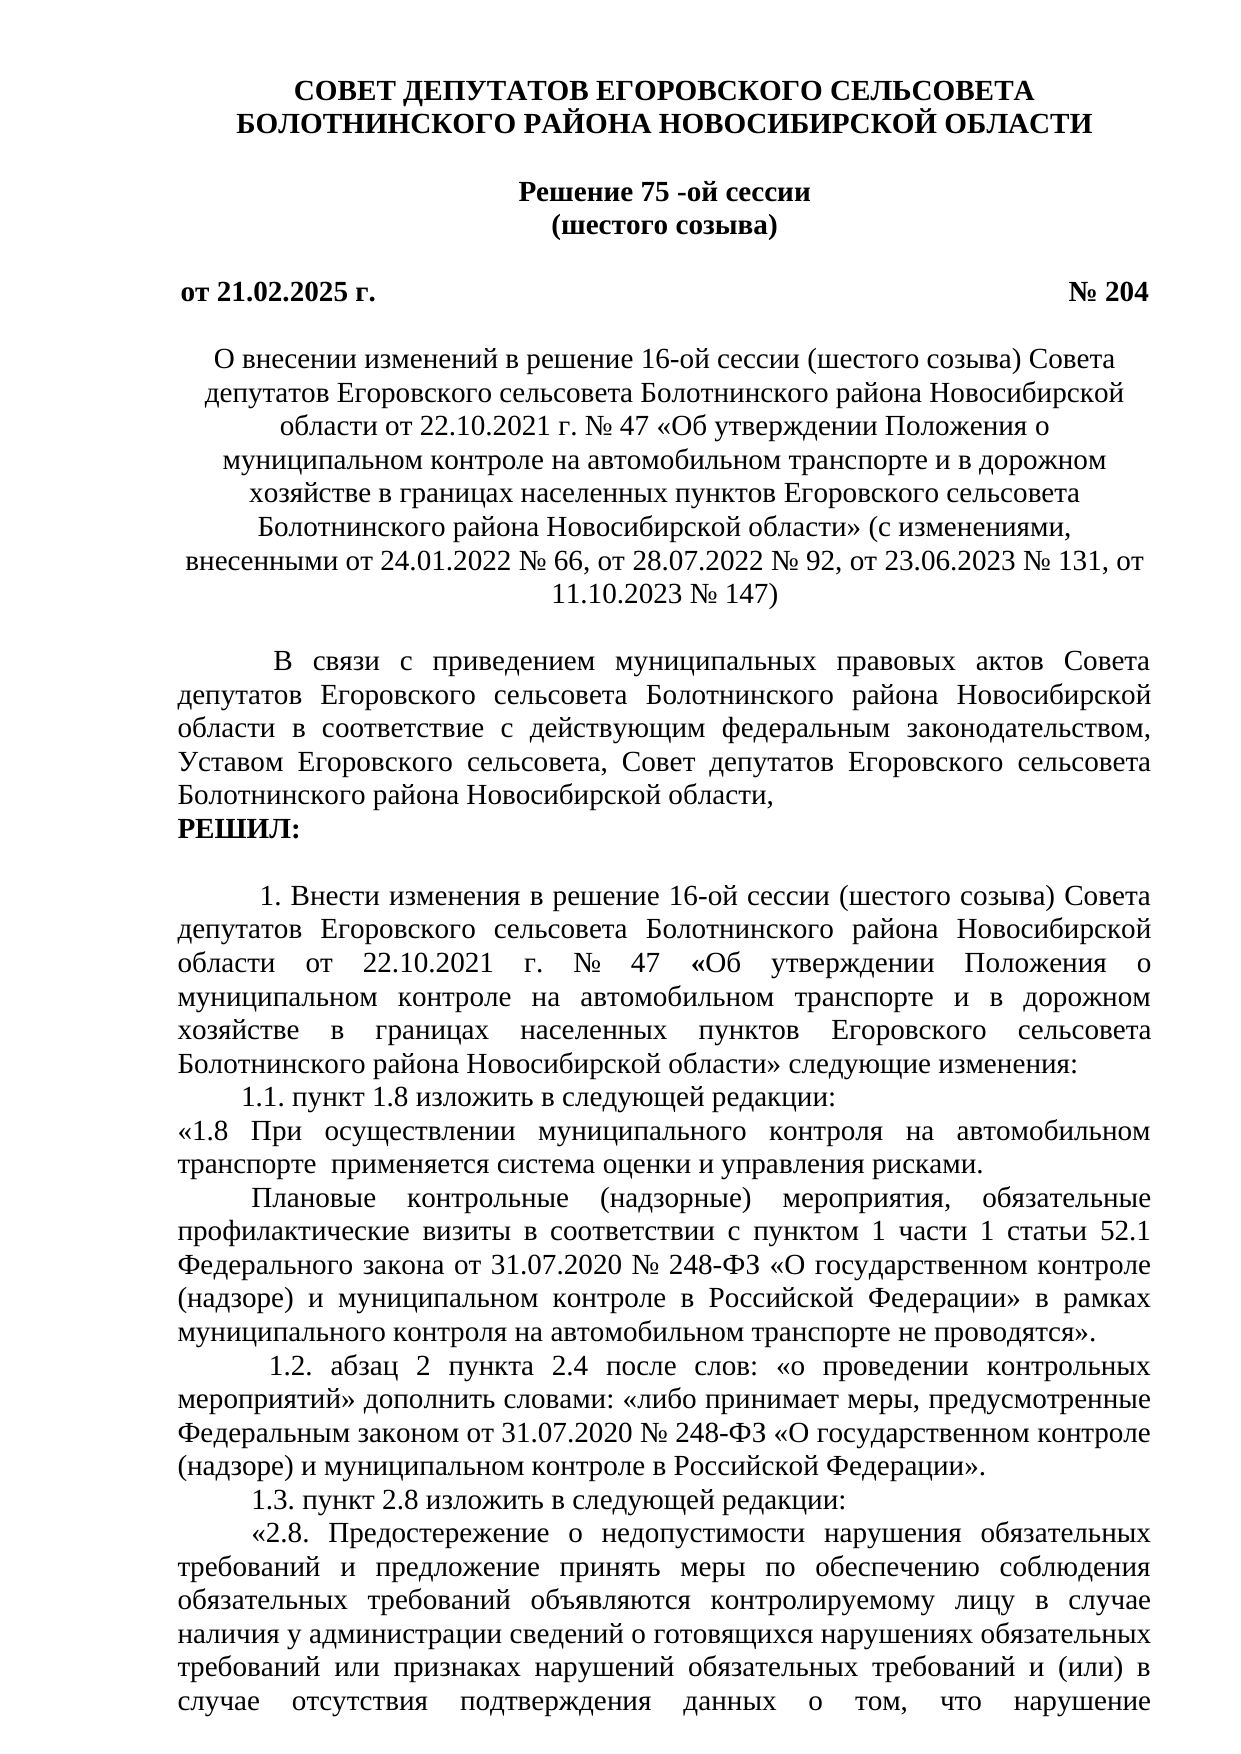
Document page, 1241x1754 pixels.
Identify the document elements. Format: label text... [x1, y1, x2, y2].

text от 21.02.2025 г. № 204 [177, 274, 1152, 308]
text БОЛОТНИНСКОГО РАЙОНА НОВОСИБИРСКОЙ ОБЛАСТИ [177, 107, 1152, 140]
text СОВЕТ ДЕПУТАТОВ ЕГОРОВСКОГО СЕЛЬСОВЕТА [177, 73, 1152, 107]
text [177, 1515, 1152, 1717]
text Решение 75 -ой сессии [177, 174, 1152, 207]
text 1.3. пункт 2.8 изложить в следующей редакции: [177, 1482, 1152, 1515]
text 1. Внести изменения в решение 16-ой сессии (шестого созыва) Совета депутатов Егоровского сельсовета Болотнинского района Новосибирской области от 22.10.2021 г. № 47 «Об утверждении Положения о муниципальном контроле на автомобильном транспорте и в дорожном хозяйстве в границах населенных пунктов Егоровского сельсовета Болотнинского района Новосибирской области» следующие изменения: [177, 878, 1152, 1079]
text О внесении изменений в решение 16-ой сессии (шестого созыва) Совета депутатов Егоровского сельсовета Болотнинского района Новосибирской области от 22.10.2021 г. № 47 «Об утверждении Положения о муниципальном контроле на автомобильном транспорте и в дорожном хозяйстве в границах населенных пунктов Егоровского сельсовета Болотнинского района Новосибирской области» (с изменениями, внесенными от 24.01.2022 № 66, от 28.07.2022 № 92, от 23.06.2023 № 131, от 11.10.2023 № 147) [177, 341, 1152, 610]
text РЕШИЛ: [177, 811, 1152, 844]
text (шестого созыва) [177, 207, 1152, 241]
text Плановые контрольные (надзорные) мероприятия, обязательные профилактические визиты в соответствии с пунктом 1 части 1 статьи 52.1 Федерального закона от 31.07.2020 № 248-ФЗ «О государственном контроле (надзоре) и муниципальном контроле в Российской Федерации» в рамках муниципального контроля на автомобильном транспорте не проводятся». [177, 1180, 1152, 1348]
text В связи с приведением муниципальных правовых актов Совета депутатов Егоровского сельсовета Болотнинского района Новосибирской области в соответствие с действующим федеральным законодательством, Уставом Егоровского сельсовета, Совет депутатов Егоровского сельсовета Болотнинского района Новосибирской области, [177, 643, 1152, 811]
text «1.8 При осуществлении муниципального контроля на автомобильном транспорте применяется система оценки и управления рисками. [177, 1113, 1152, 1180]
text 1.1. пункт 1.8 изложить в следующей редакции: [177, 1079, 1152, 1113]
text 1.2. абзац 2 пункта 2.4 после слов: «о проведении контрольных мероприятий» дополнить словами: «либо принимает меры, предусмотренные Федеральным законом от 31.07.2020 № 248-ФЗ «О государственном контроле (надзоре) и муниципальном контроле в Российской Федерации». [177, 1348, 1152, 1482]
